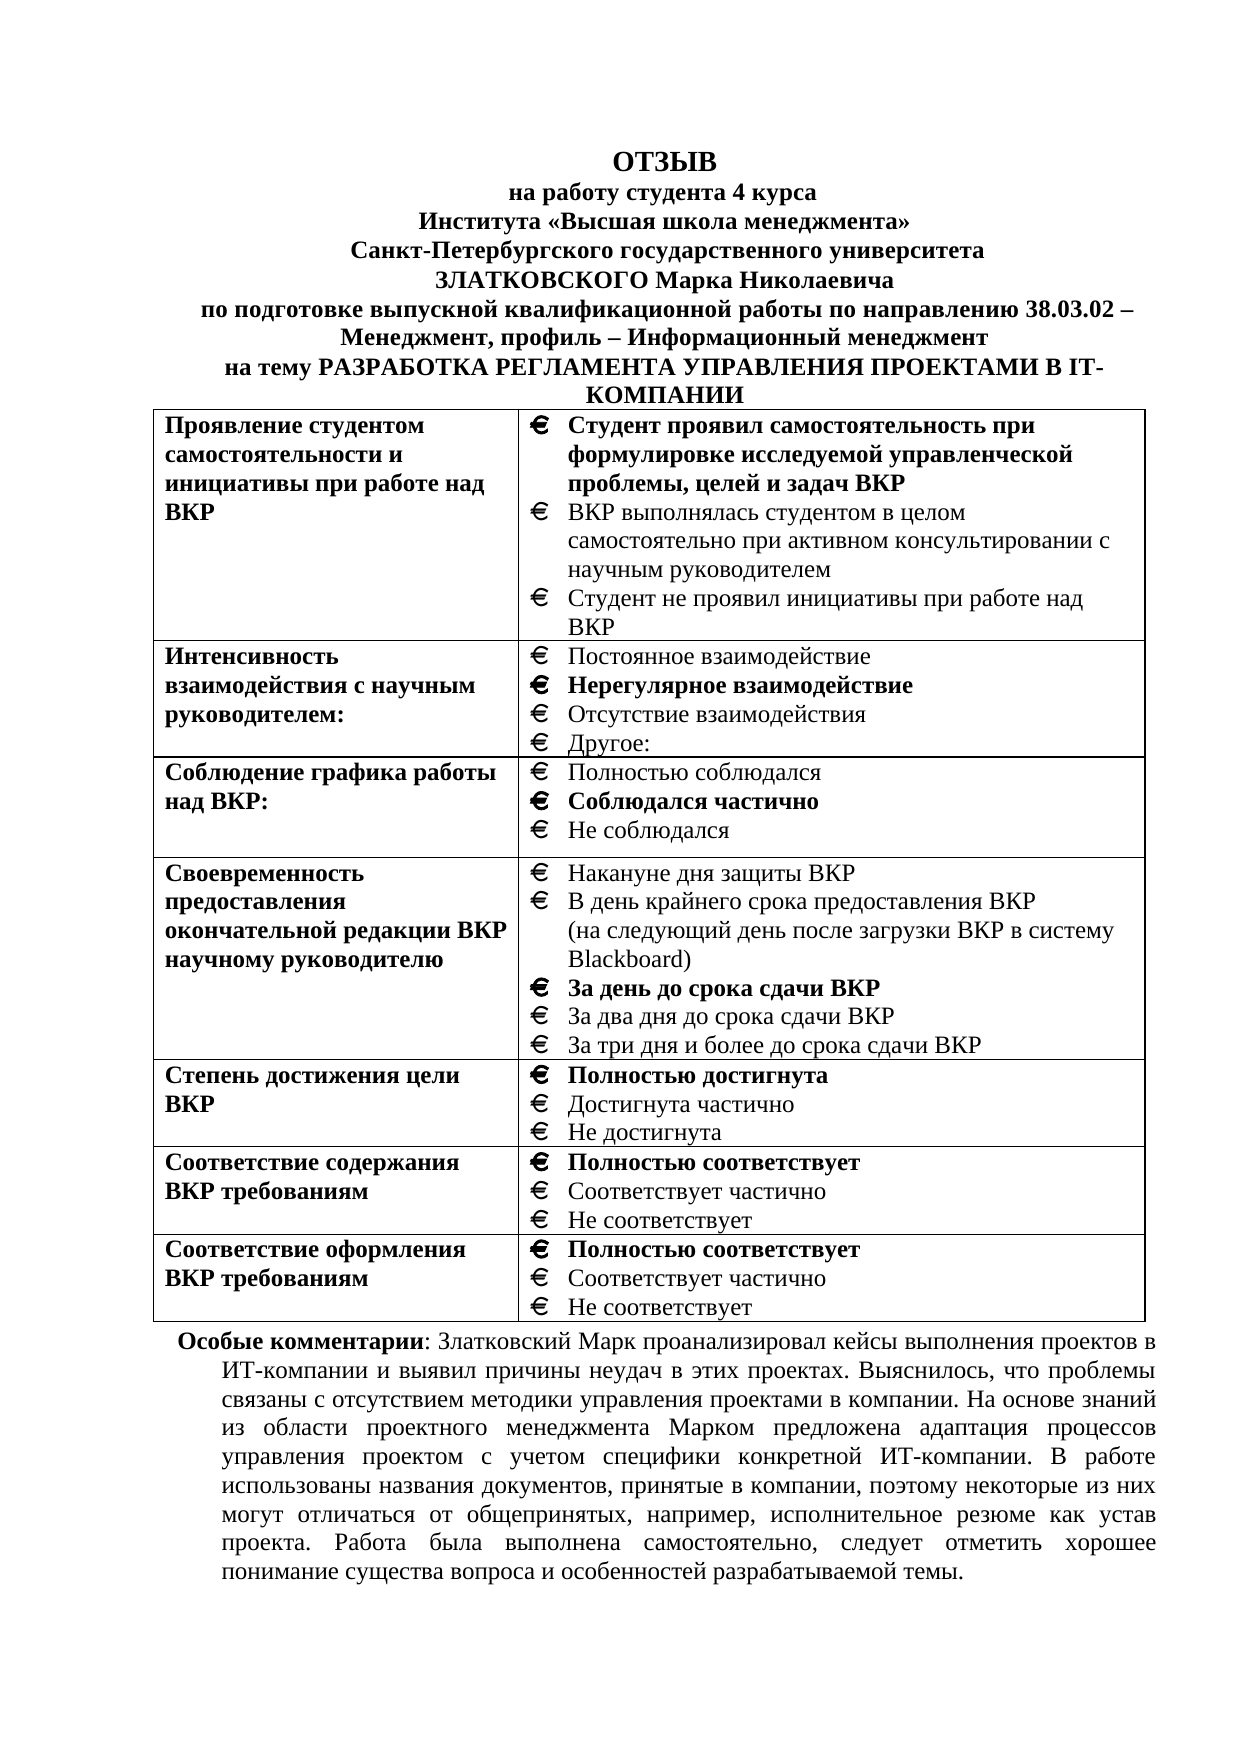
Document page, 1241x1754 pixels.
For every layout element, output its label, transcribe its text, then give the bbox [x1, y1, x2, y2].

table_header Студент проявил самостоятельность при формулировке исследуемой управленческой проблемы, целей и задач ВКР ВКР выполнялась студентом в целом самостоятельно при активном консультировании с научным руководителем Студент не проявил инициативы при работе над ВКР [519, 410, 1144, 640]
table_cell Полностью соблюдался Соблюдался частично Не соблюдался [519, 758, 1144, 857]
text Санкт-Петербургского государственного университета [176, 236, 1153, 264]
table_cell Соблюдение графика работы над ВКР: [154, 758, 518, 857]
text по подготовке выпускной квалификационной работы по направлению 38.03.02 – Менеджмент, профиль – Информационный менеджмент [176, 294, 1153, 352]
table_cell Своевременность предоставления окончательной редакции ВКР научному руководителю [154, 858, 518, 1059]
text на работу студента 4 курса [297, 177, 1016, 206]
table_cell Полностью соответствует Соответствует частично Не соответствует [519, 1147, 1144, 1233]
table_cell Интенсивность взаимодействия с научным руководителем: [154, 641, 518, 756]
table_header Проявление студентом самостоятельности и инициативы при работе над ВКР [154, 410, 518, 640]
table_cell Полностью соответствует Соответствует частично Не соответствует [519, 1235, 1144, 1321]
text Особые комментарии: Златковский Марк проанализировал кейсы выполнения проектов в ИТ-компании и выявил причины неудач в этих проектах. Выяснилось, что проблемы связаны с отсутствием методики управления проектами в компании. На основе знаний из области проектного менеджмента Марком предложена адаптация процессов управления проектом с учетом специфики конкретной ИТ-компании. В работе использованы названия документов, принятые в компании, поэтому некоторые из них могут отличаться от общепринятых, например, исполнительное резюме как устав проекта. Работа была выполнена самостоятельно, следует отметить хорошее понимание существа вопроса и особенностей разрабатываемой темы. [177, 1326, 1157, 1585]
text на тему РАЗРАБОТКА РЕГЛАМЕНТА УПРАВЛЕНИЯ ПРОЕКТАМИ В IT-КОМПАНИИ [176, 352, 1153, 409]
text ЗЛАТКОВСКОГО Марка Николаевича [176, 265, 1153, 294]
table_cell Соответствие оформления ВКР требованиям [154, 1235, 518, 1321]
table_cell Степень достижения цели ВКР [154, 1060, 518, 1146]
text ОТЗЫВ [607, 144, 722, 177]
table_cell Полностью достигнута Достигнута частично Не достигнута [519, 1060, 1144, 1146]
table_cell Постоянное взаимодействие Нерегулярное взаимодействие Отсутствие взаимодействия Другое: [519, 641, 1144, 756]
table_cell Накануне дня защиты ВКР В день крайнего срока предоставления ВКР (на следующий день после загрузки ВКР в систему Blackboard) За день до срока сдачи ВКР За два дня до срока сдачи ВКР За три дня и более до срока сдачи ВКР [519, 858, 1144, 1059]
text Института «Высшая школа менеджмента» [176, 207, 1153, 235]
table_cell Соответствие содержания ВКР требованиям [154, 1147, 518, 1233]
